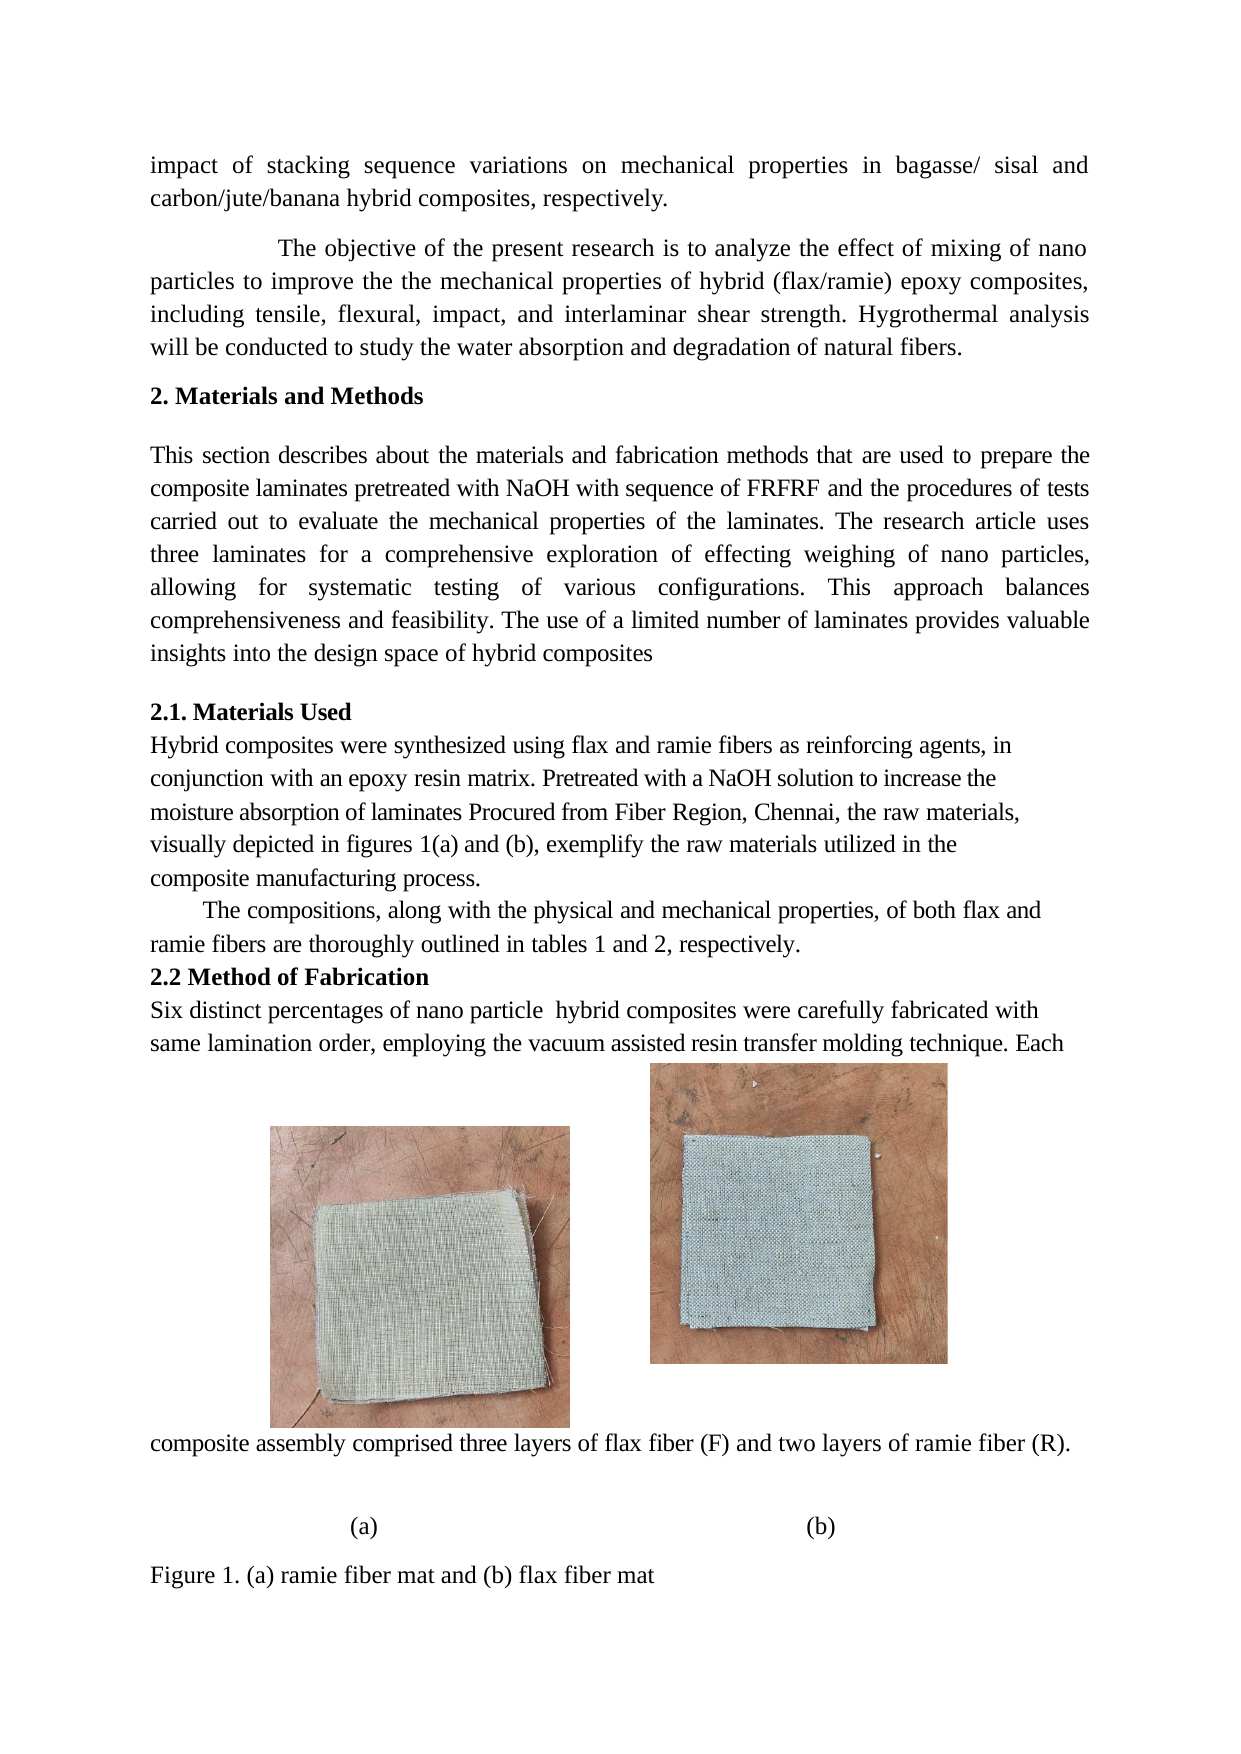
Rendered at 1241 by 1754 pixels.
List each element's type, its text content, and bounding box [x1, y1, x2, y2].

text This section describes about the materials and fabrication methods that are used to prepare the composite laminates pretreated with NaOH with sequence of FRFRF and the procedures of tests carried out to evaluate the mechanical properties of the laminates. The research article uses three laminates for a comprehensive exploration of effecting weighing of nano particles, allowing for systematic testing of various configurations. This approach balances comprehensiveness and feasibility. The use of a limited number of laminates provides valuable insights into the design space of hybrid composites [150, 440, 1090, 667]
text Hybrid composites were synthesized using flax and ramie fibers as reinforcing agents, in conjunction with an epoxy resin matrix. Pretreated with a NaOH solution to increase the moisture absorption of laminates Procured from Fiber Region, Chennai, the raw materials, visually depicted in figures 1(a) and (b), exemplify the raw materials utilized in the composite manufacturing process. [150, 731, 1043, 891]
text The compositions, along with the physical and mechanical properties, of both flax and ramie fibers are thoroughly outlined in tables 1 and 2, respectively. [150, 896, 1090, 957]
text 2. Materials and Methods [150, 381, 1090, 410]
text 2.1. Materials Used [150, 697, 1090, 726]
picture [650, 1063, 948, 1364]
list (b) [350, 1511, 1090, 1539]
text The objective of the present research is to analyze the effect of mixing of nano particles to improve the the mechanical properties of hybrid (flax/ramie) epoxy composites, including tensile, flexural, impact, and interlaminar shear strength. Hygrothermal analysis will be conducted to study the water absorption and degradation of natural fibers. [150, 233, 1090, 361]
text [150, 150, 1090, 212]
picture [270, 1126, 570, 1428]
text Figure 1. (a) ramie fiber mat and (b) flax fiber mat [150, 1560, 1090, 1589]
text 2.2 Method of Fabrication [150, 962, 1090, 990]
